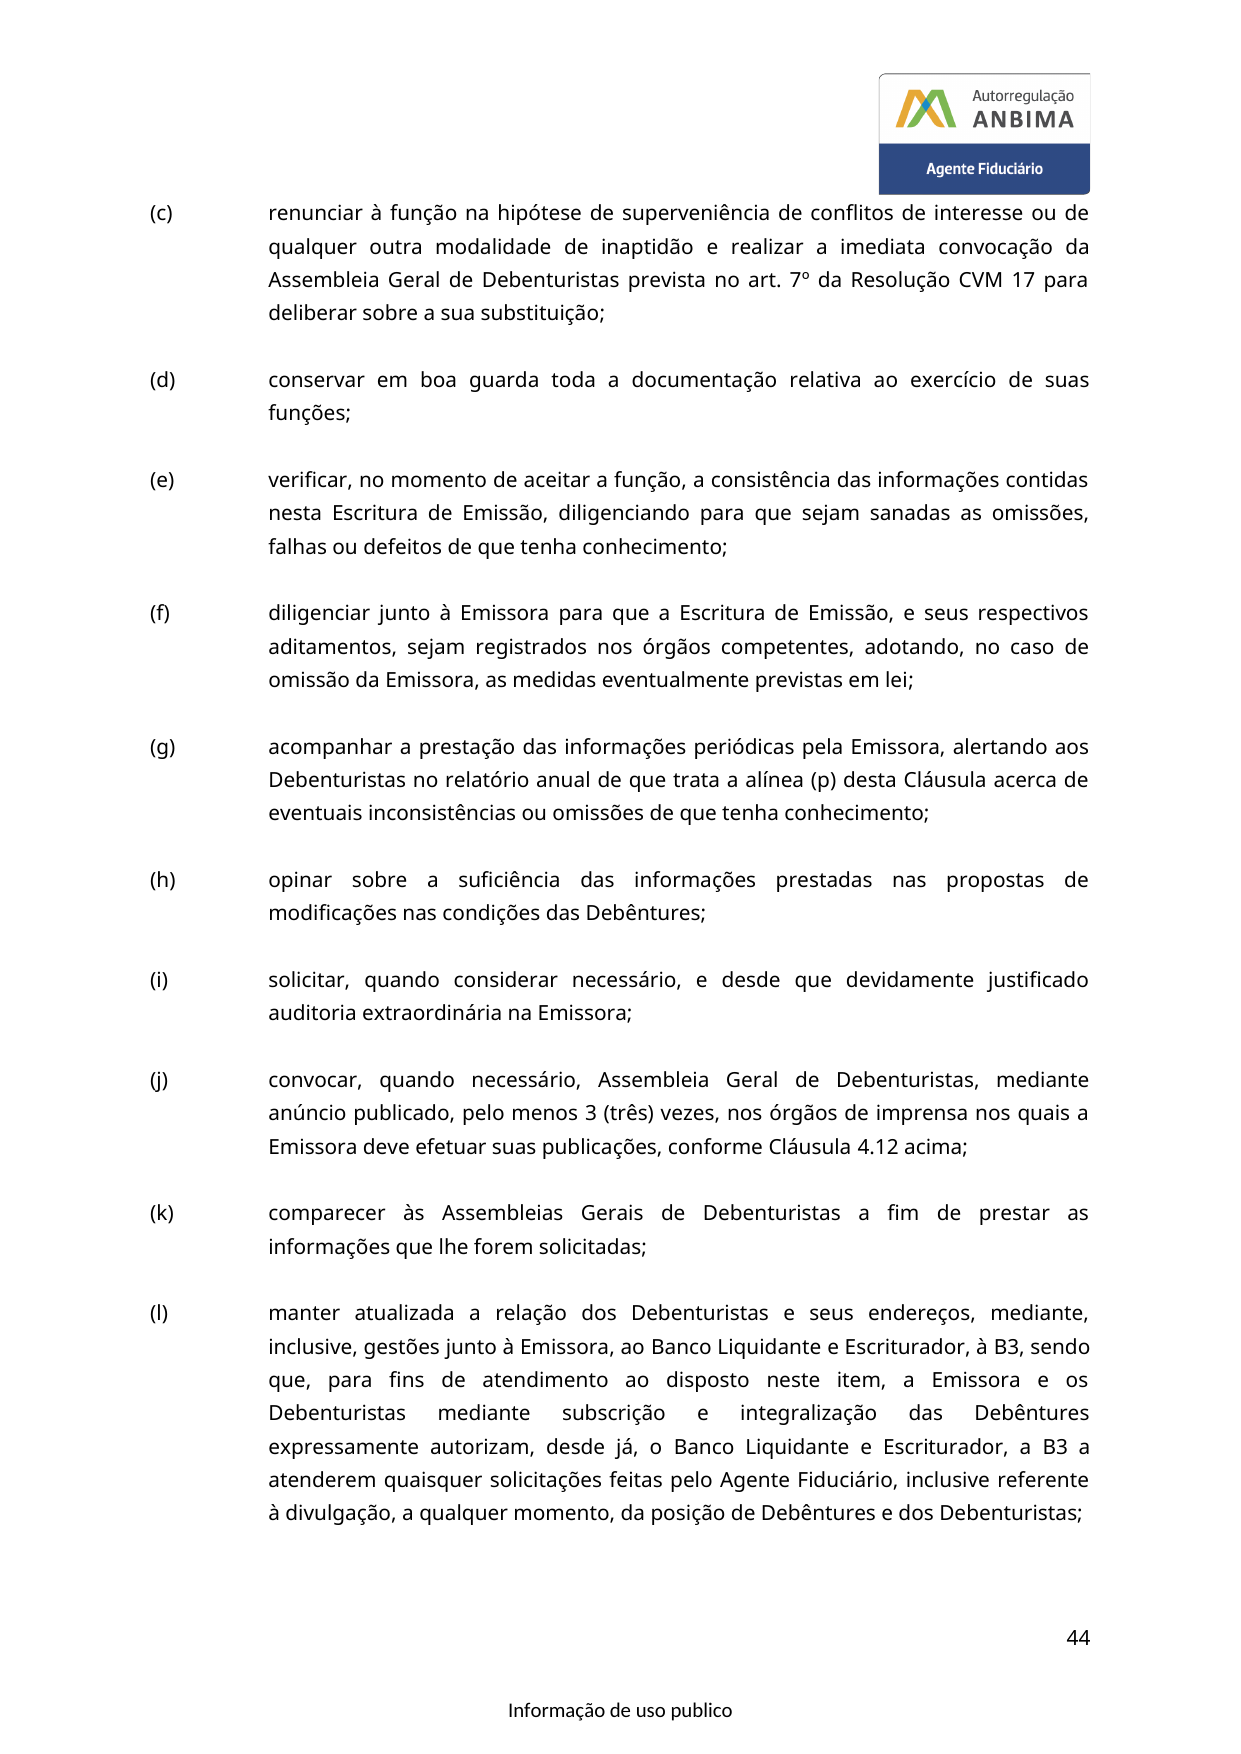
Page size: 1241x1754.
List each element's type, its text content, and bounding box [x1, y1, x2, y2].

list comparecer às Assembleias Gerais de Debenturistas a fim de prestar as informações que lhe forem solicitadas; [150, 1194, 1090, 1261]
list renunciar à função na hipótese de superveniência de conflitos de interesse ou de qualquer outra modalidade de inaptidão e realizar a imediata convocação da Assembleia Geral de Debenturistas prevista no art. 7º da Resolução CVM 17 para deliberar sobre a sua substituição; [150, 194, 1090, 327]
list convocar, quando necessário, Assembleia Geral de Debenturistas, mediante anúncio publicado, pelo menos 3 (três) vezes, nos órgãos de imprensa nos quais a Emissora deve efetuar suas publicações, conforme Cláusula 4.12 acima; [150, 1061, 1090, 1161]
list acompanhar a prestação das informações periódicas pela Emissora, alertando aos Debenturistas no relatório anual de que trata a alínea (p) desta Cláusula acerca de eventuais inconsistências ou omissões de que tenha conhecimento; [150, 727, 1090, 827]
picture [878, 73, 1091, 195]
list diligenciar junto à Emissora para que a Escritura de Emissão, e seus respectivos aditamentos, sejam registrados nos órgãos competentes, adotando, no caso de omissão da Emissora, as medidas eventualmente previstas em lei; [150, 594, 1090, 694]
list opinar sobre a suficiência das informações prestadas nas propostas de modificações nas condições das Debêntures; [150, 861, 1090, 927]
list solicitar, quando considerar necessário, e desde que devidamente justificado auditoria extraordinária na Emissora; [150, 961, 1090, 1027]
list manter atualizada a relação dos Debenturistas e seus endereços, mediante, inclusive, gestões junto à Emissora, ao Banco Liquidante e Escriturador, à B3, sendo que, para fins de atendimento ao disposto neste item, a Emissora e os Debenturistas mediante subscrição e integralização das Debêntures expressamente autorizam, desde já, o Banco Liquidante e Escriturador, a B3 a atenderem quaisquer solicitações feitas pelo Agente Fiduciário, inclusive referente à divulgação, a qualquer momento, da posição de Debêntures e dos Debenturistas; [150, 1294, 1090, 1527]
list verificar, no momento de aceitar a função, a consistência das informações contidas nesta Escritura de Emissão, diligenciando para que sejam sanadas as omissões, falhas ou defeitos de que tenha conhecimento; [150, 461, 1090, 561]
list conservar em boa guarda toda a documentação relativa ao exercício de suas funções; [150, 361, 1090, 427]
